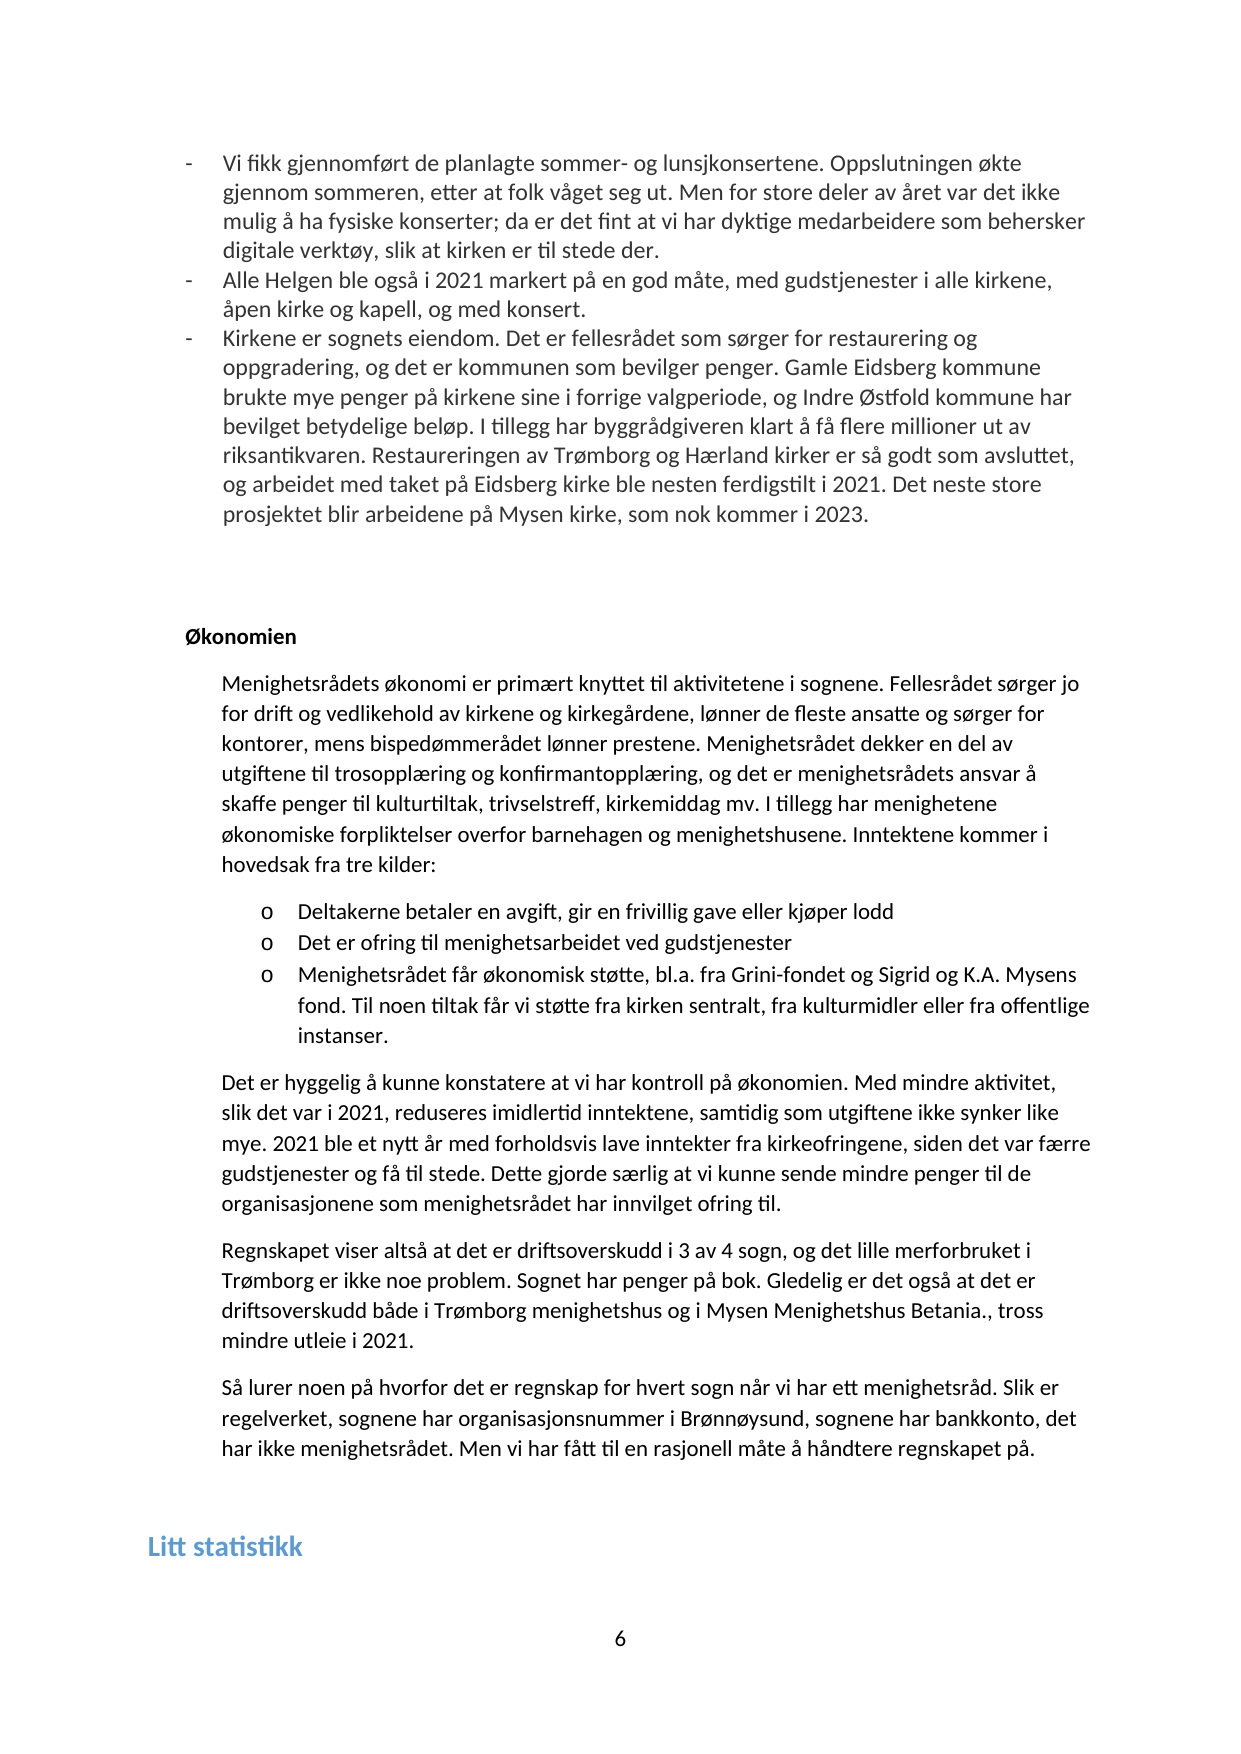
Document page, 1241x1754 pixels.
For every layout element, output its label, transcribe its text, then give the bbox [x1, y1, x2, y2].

list Vi fikk gjennomført de planlagte sommer- og lunsjkonsertene. Oppslutningen økte gjennom sommeren, etter at folk våget seg ut. Men for store deler av året var det ikke mulig å ha fysiske konserter; da er det fint at vi har dyktige medarbeidere som behersker digitale verktøy, slik at kirken er til stede der. [185, 148, 1093, 265]
text Så lurer noen på hvorfor det er regnskap for hvert sogn når vi har ett menighetsråd. Slik er regelverket, sognene har organisasjonsnummer i Brønnøysund, sognene har bankkonto, det har ikke menighetsrådet. Men vi har fått til en rasjonell måte å håndtere regnskapet på. [221, 1373, 1093, 1462]
text Litt statistikk [148, 1528, 1093, 1563]
text Økonomien [148, 622, 1093, 650]
text Menighetsrådets økonomi er primært knyttet til aktivitetene i sognene. Fellesrådet sørger jo for drift og vedlikehold av kirkene og kirkegårdene, lønner de fleste ansatte og sørger for kontorer, mens bispedømmerådet lønner prestene. Menighetsrådet dekker en del av utgiftene til trosopplæring og konfirmantopplæring, og det er menighetsrådets ansvar å skaffe penger til kulturtiltak, trivselstreff, kirkemiddag mv. I tillegg har menighetene økonomiske forpliktelser overfor barnehagen og menighetshusene. Inntektene kommer i hovedsak fra tre kilder: [148, 669, 1093, 878]
text Regnskapet viser altså at det er driftsoverskudd i 3 av 4 sogn, og det lille merforbruket i Trømborg er ikke noe problem. Sognet har penger på bok. Gledelig er det også at det er driftsoverskudd både i Trømborg menighetshus og i Mysen Menighetshus Betania., tross mindre utleie i 2021. [221, 1236, 1093, 1354]
list Kirkene er sognets eiendom. Det er fellesrådet som sørger for restaurering og oppgradering, og det er kommunen som bevilger penger. Gamle Eidsberg kommune brukte mye penger på kirkene sine i forrige valgperiode, og Indre Østfold kommune har bevilget betydelige beløp. I tillegg har byggrådgiveren klart å få flere millioner ut av riksantikvaren. Restaureringen av Trømborg og Hærland kirker er så godt som avsluttet, og arbeidet med taket på Eidsberg kirke ble nesten ferdigstilt i 2021. Det neste store prosjektet blir arbeidene på Mysen kirke, som nok kommer i 2023. [185, 323, 1093, 528]
list Menighetsrådet får økonomisk støtte, bl.a. fra Grini-fondet og Sigrid og K.A. Mysens fond. Til noen tiltak får vi støtte fra kirken sentralt, fra kulturmidler eller fra offentlige instanser. [260, 960, 1093, 1049]
list Deltakerne betaler en avgift, gir en frivillig gave eller kjøper lodd [260, 897, 1093, 926]
list Det er ofring til menighetsarbeidet ved gudstjenester [260, 928, 1093, 957]
text Det er hyggelig å kunne konstatere at vi har kontroll på økonomien. Med mindre aktivitet, slik det var i 2021, reduseres imidlertid inntektene, samtidig som utgiftene ikke synker like mye. 2021 ble et nytt år med forholdsvis lave inntekter fra kirkeofringene, siden det var færre gudstjenester og få til stede. Dette gjorde særlig at vi kunne sende mindre penger til de organisasjonene som menighetsrådet har innvilget ofring til. [221, 1068, 1093, 1217]
list Alle Helgen ble også i 2021 markert på en god måte, med gudstjenester i alle kirkene, åpen kirke og kapell, og med konsert. [185, 265, 1093, 323]
